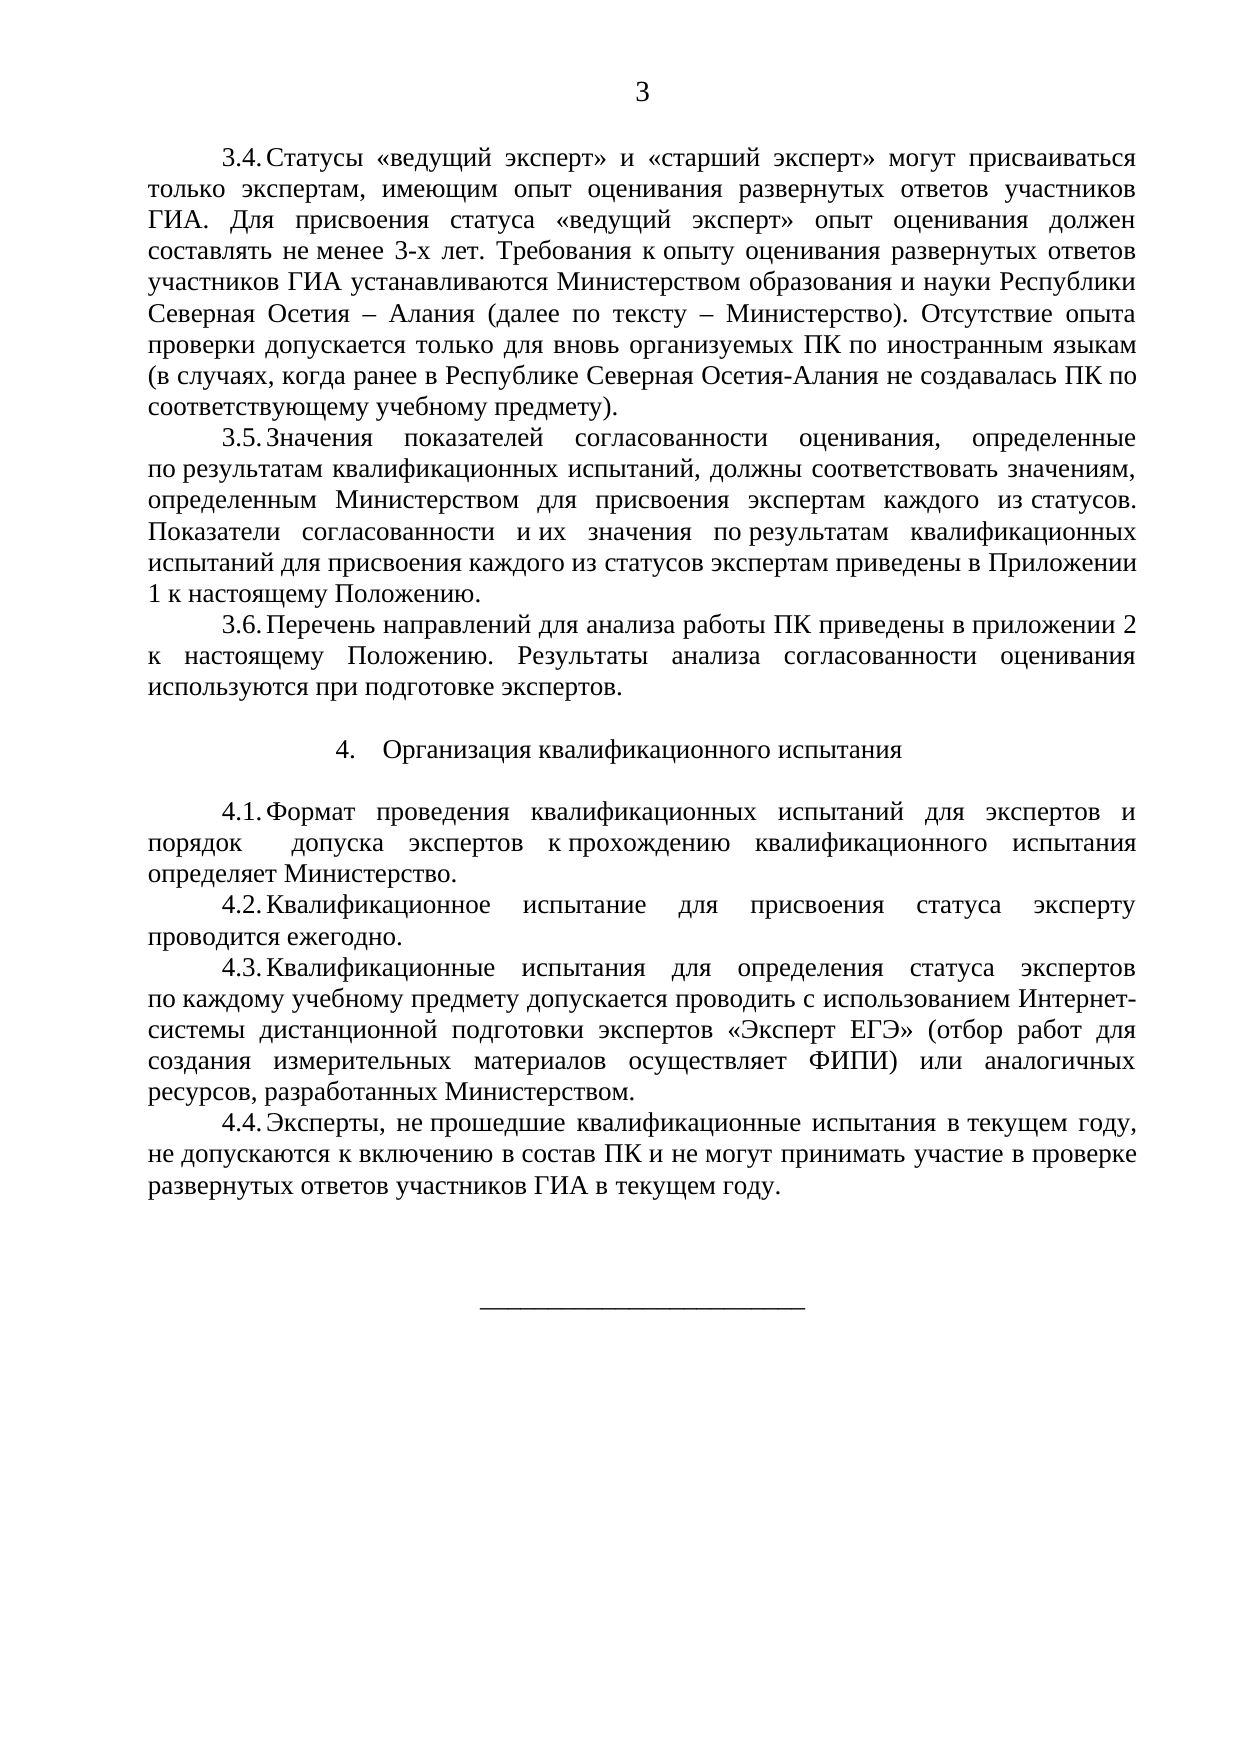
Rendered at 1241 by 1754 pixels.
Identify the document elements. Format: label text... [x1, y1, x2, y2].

text ________________________ [148, 1281, 1137, 1312]
list Формат проведения квалификационных испытаний для экспертов и порядок допуска экспертов к прохождению квалификационного испытания определяет Министерство. [148, 795, 1137, 888]
list Квалификационные испытания для определения статуса экспертов по каждому учебному предмету допускается проводить с использованием Интернет-системы дистанционной подготовки экспертов «Эксперт ЕГЭ» (отбор работ для создания измерительных материалов осуществляет ФИПИ) или аналогичных ресурсов, разработанных Министерством. [148, 951, 1137, 1106]
list Значения показателей согласованности оценивания, определенные по результатам квалификационных испытаний, должны соответствовать значениям, определенным Министерством для присвоения экспертам каждого из статусов. Показатели согласованности и их значения по результатам квалификационных испытаний для присвоения каждого из статусов экспертам приведены в Приложении 1 к настоящему Положению. [148, 421, 1137, 608]
list Перечень направлений для анализа работы ПК приведены в приложении 2 к настоящему Положению. Результаты анализа согласованности оценивания используются при подготовке экспертов. [148, 608, 1137, 702]
list Статусы «ведущий эксперт» и «старший эксперт» могут присваиваться только экспертам, имеющим опыт оценивания развернутых ответов участников ГИА. Для присвоения статуса «ведущий эксперт» опыт оценивания должен составлять не менее 3-х лет. Требования к опыту оценивания развернутых ответов участников ГИА устанавливаются Министерством образования и науки Республики Северная Осетия – Алания (далее по тексту – Министерство). Отсутствие опыта проверки допускается только для вновь организуемых ПК по иностранным языкам (в случаях, когда ранее в Республике Северная Осетия-Алания не создавалась ПК по соответствующему учебному предмету). [148, 141, 1137, 421]
list Эксперты, не прошедшие квалификационные испытания в текущем году, не допускаются к включению в состав ПК и не могут принимать участие в проверке развернутых ответов участников ГИА в текущем году. [148, 1106, 1137, 1200]
list Квалификационное испытание для присвоения статуса эксперту проводится ежегодно. [148, 888, 1137, 951]
list Организация квалификационного испытания [101, 733, 1137, 764]
